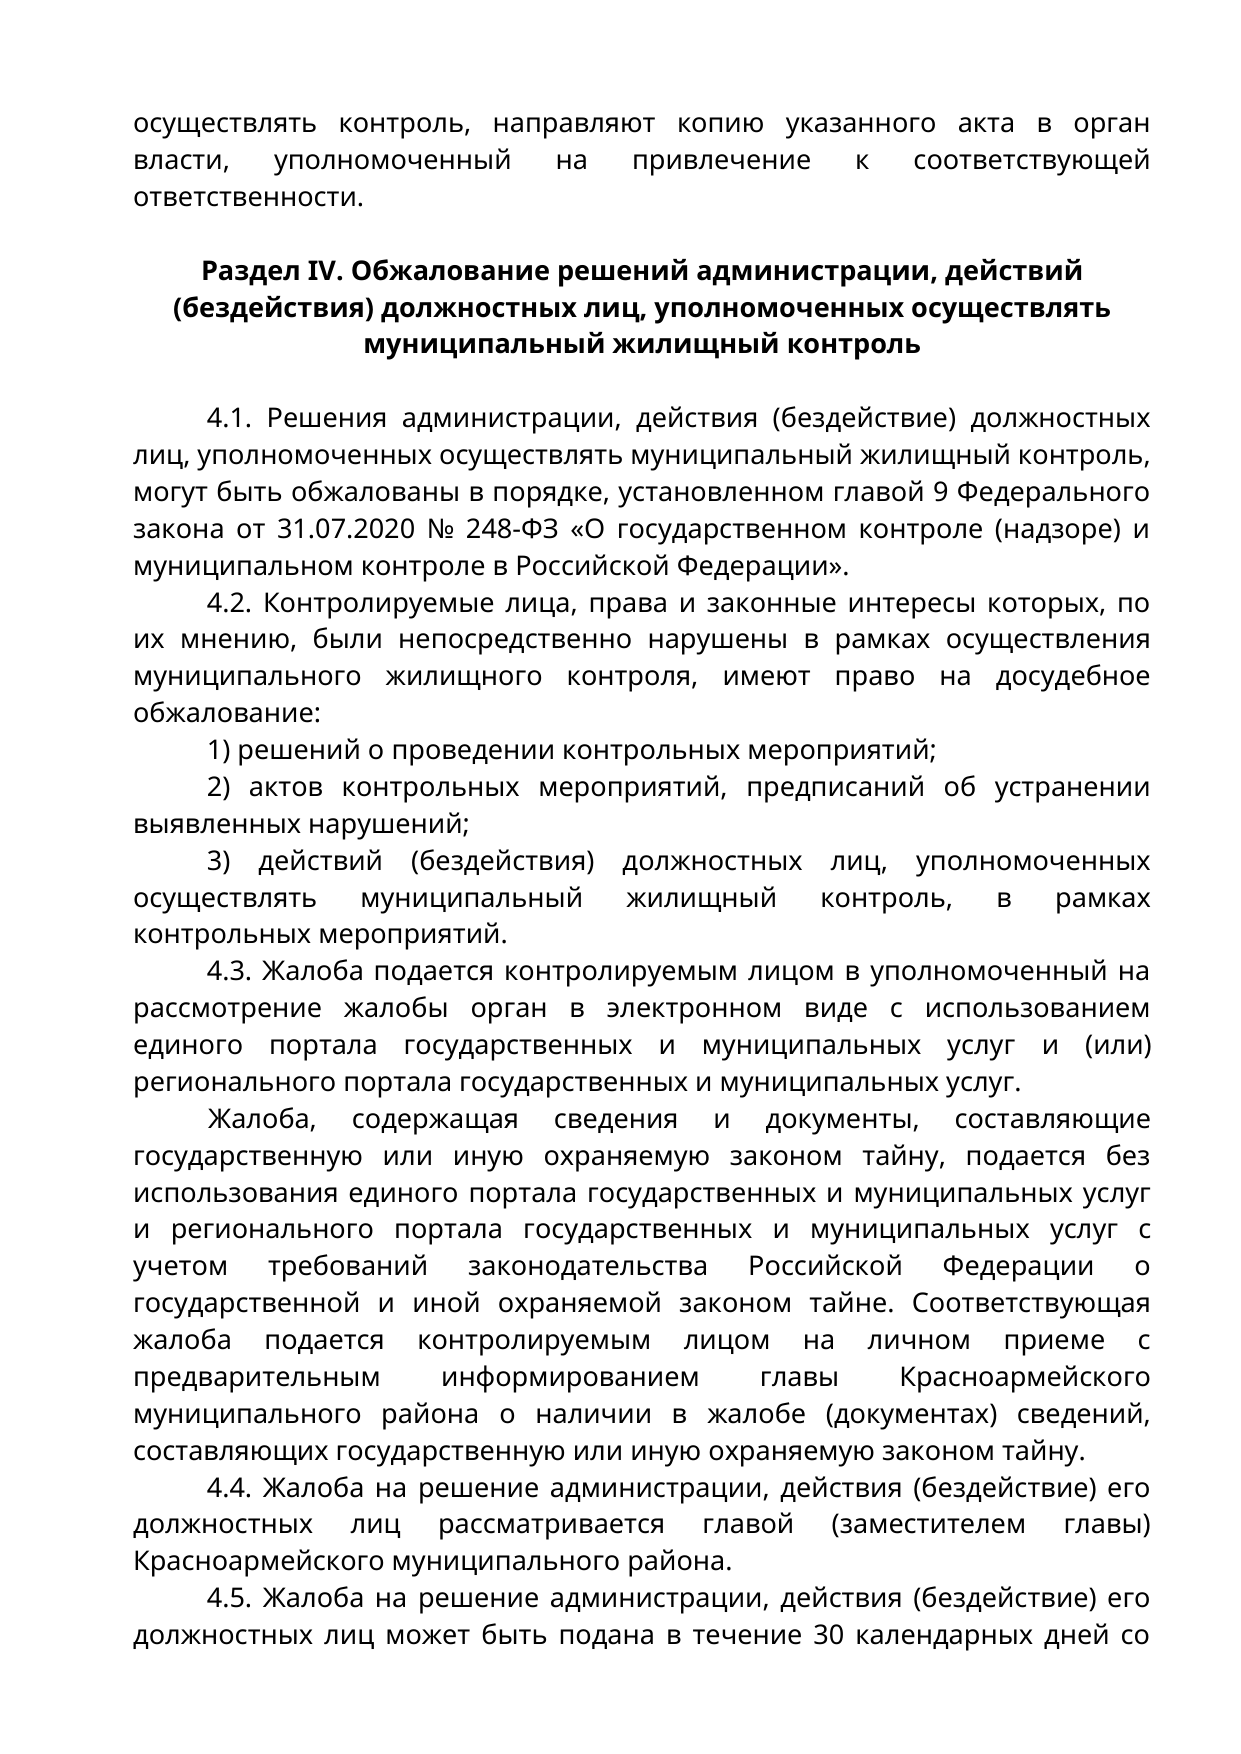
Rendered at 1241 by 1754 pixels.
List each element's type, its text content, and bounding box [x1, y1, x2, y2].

text Жалоба, содержащая сведения и документы, составляющие государственную или иную охраняемую законом тайну, подается без использования единого портала государственных и муниципальных услуг и регионального портала государственных и муниципальных услуг с учетом требований законодательства Российской Федерации о государственной и иной охраняемой законом тайне. Соответствующая жалоба подается контролируемым лицом на личном приеме с предварительным информированием главы Красноармейского муниципального района о наличии в жалобе (документах) сведений, составляющих государственную или иную охраняемую законом тайну. [133, 1099, 1152, 1468]
text Раздел IV. Обжалование решений администрации, действий (бездействия) должностных лиц, уполномоченных осуществлять муниципальный жилищный контроль [133, 251, 1152, 362]
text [133, 104, 1152, 214]
text 2) актов контрольных мероприятий, предписаний об устранении выявленных нарушений; [133, 767, 1152, 841]
text 4.1. Решения администрации, действия (бездействие) должностных лиц, уполномоченных осуществлять муниципальный жилищный контроль, могут быть обжалованы в порядке, установленном главой 9 Федерального закона от 31.07.2020 № 248-ФЗ «О государственном контроле (надзоре) и муниципальном контроле в Российской Федерации». [133, 399, 1152, 583]
text 1) решений о проведении контрольных мероприятий; [133, 731, 1152, 767]
text 3) действий (бездействия) должностных лиц, уполномоченных осуществлять муниципальный жилищный контроль, в рамках контрольных мероприятий. [133, 841, 1152, 952]
text 4.2. Контролируемые лица, права и законные интересы которых, по их мнению, были непосредственно нарушены в рамках осуществления муниципального жилищного контроля, имеют право на досудебное обжалование: [133, 583, 1152, 731]
text 4.4. Жалоба на решение администрации, действия (бездействие) его должностных лиц рассматривается главой (заместителем главы) Красноармейского муниципального района. [133, 1468, 1152, 1579]
text 4.3. Жалоба подается контролируемым лицом в уполномоченный на рассмотрение жалобы орган в электронном виде с использованием единого портала государственных и муниципальных услуг и (или) регионального портала государственных и муниципальных услуг. [133, 952, 1152, 1099]
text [133, 1579, 1152, 1652]
